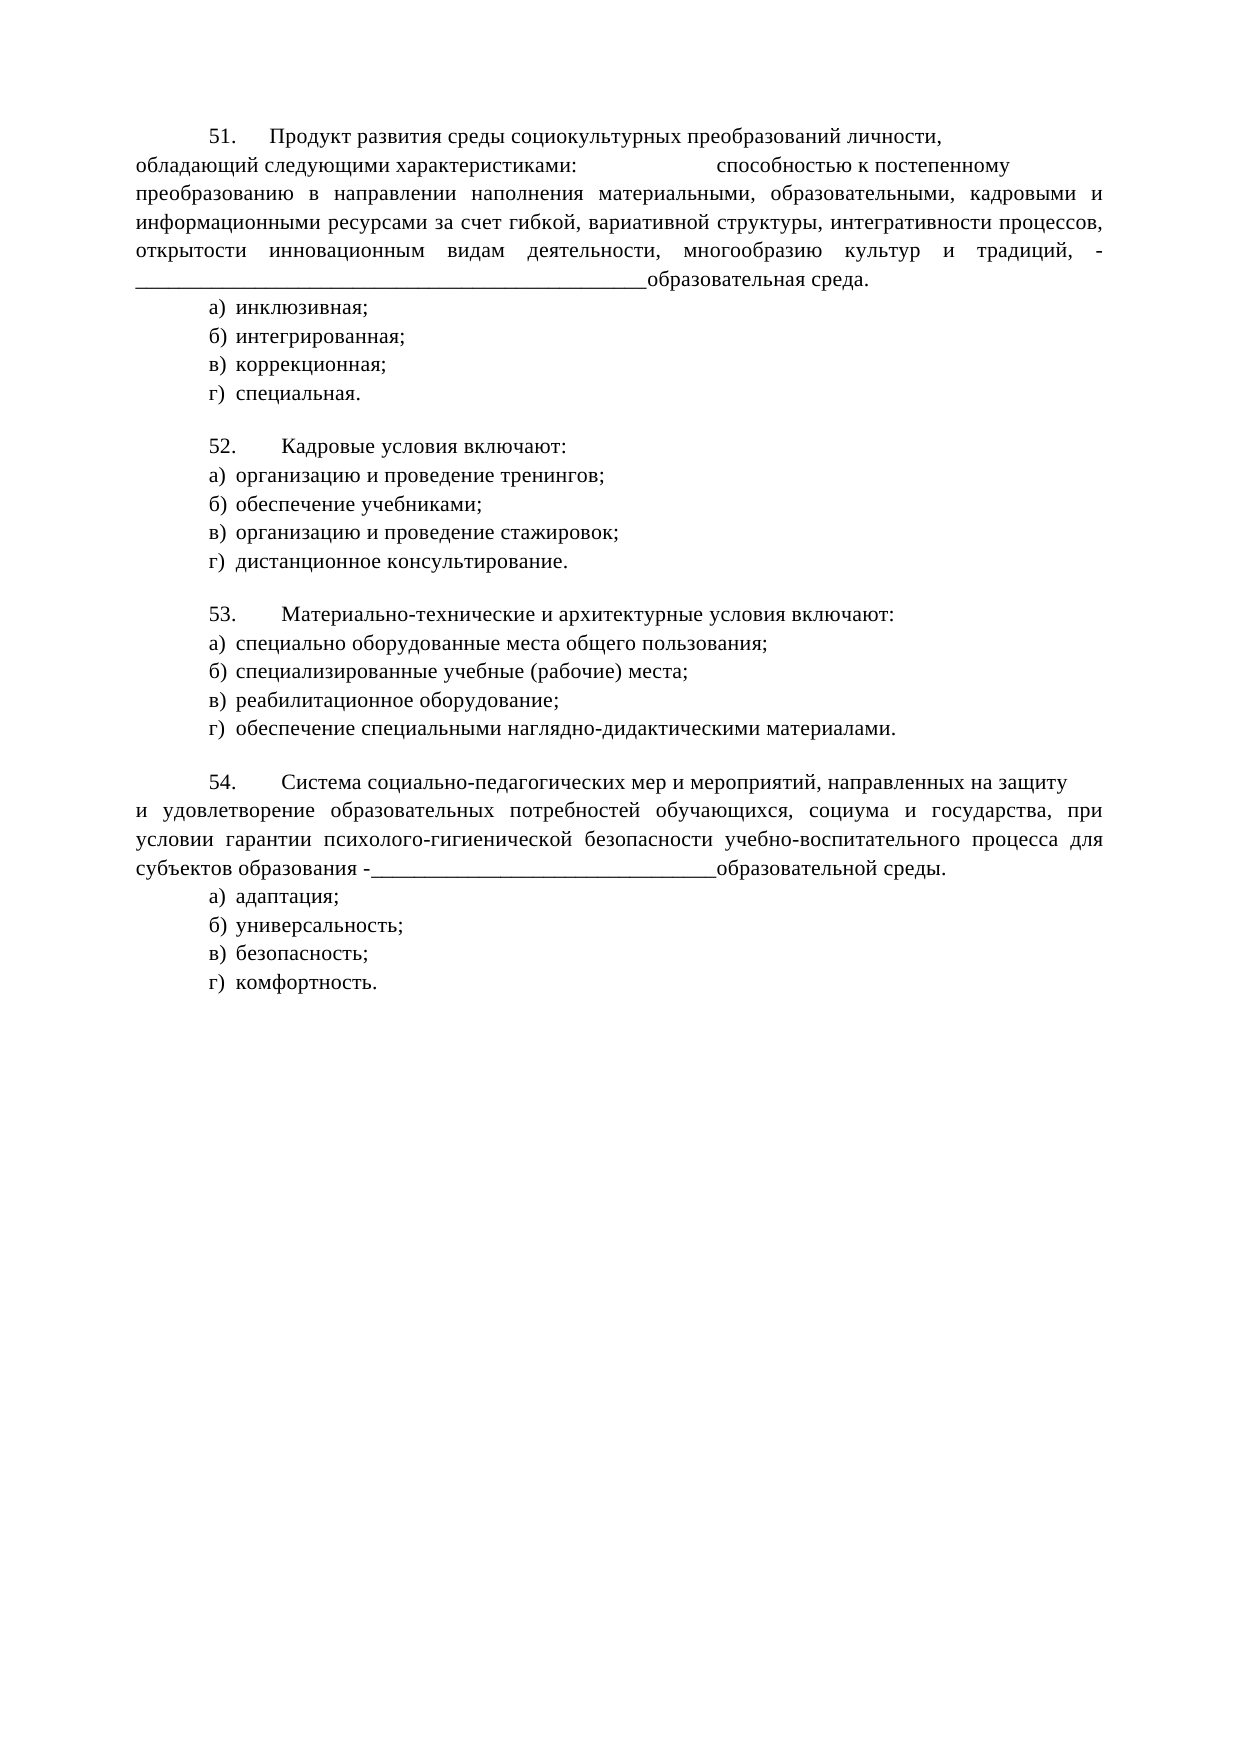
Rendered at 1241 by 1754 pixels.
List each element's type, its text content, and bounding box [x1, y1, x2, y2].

text в) организацию и проведение стажировок; [136, 517, 1109, 545]
list Продукт развития среды социокультурных преобразований личности, [136, 121, 1109, 149]
text б) обеспечение учебниками; [136, 488, 1109, 517]
text преобразованию в направлении наполнения материальными, образовательными, кадровыми и информационными ресурсами за счет гибкой, вариативной структуры, интегративности процессов, открытости инновационным видам деятельности, многообразию культур и традиций, - образовательная среда. [136, 178, 1105, 292]
text б) интегрированная; [136, 321, 1109, 349]
text а) специально оборудованные места общего пользования; [136, 627, 1109, 656]
list Материально-технические и архитектурные условия включают: [136, 599, 1109, 627]
text б) специализированные учебные (рабочие) места; [136, 656, 1109, 684]
text г) специальная. [136, 378, 1109, 406]
text б) универсальность; [136, 909, 1109, 938]
list Система социально-педагогических мер и мероприятий, направленных на защиту [136, 767, 1109, 795]
text в) коррекционная; [136, 349, 1109, 378]
text в) безопасность; [136, 938, 1109, 966]
text и удовлетворение образовательных потребностей обучающихся, социума и государства, при условии гарантии психолого-гигиенической безопасности учебно-воспитательного процесса для субъектов образования - образовательной среды. [136, 795, 1105, 881]
text г) комфортность. [136, 966, 1109, 995]
text а) организацию и проведение тренингов; [136, 460, 1109, 488]
text г) дистанционное консультирование. [136, 545, 1109, 574]
text г) обеспечение специальными наглядно-дидактическими материалами. [136, 713, 1109, 742]
text а) адаптация; [136, 881, 1109, 909]
list Кадровые условия включают: [136, 431, 1109, 460]
text обладающий следующими характеристиками: способностью к постепенному [136, 149, 1109, 178]
text а) инклюзивная; [136, 292, 1109, 321]
text в) реабилитационное оборудование; [136, 684, 1109, 713]
